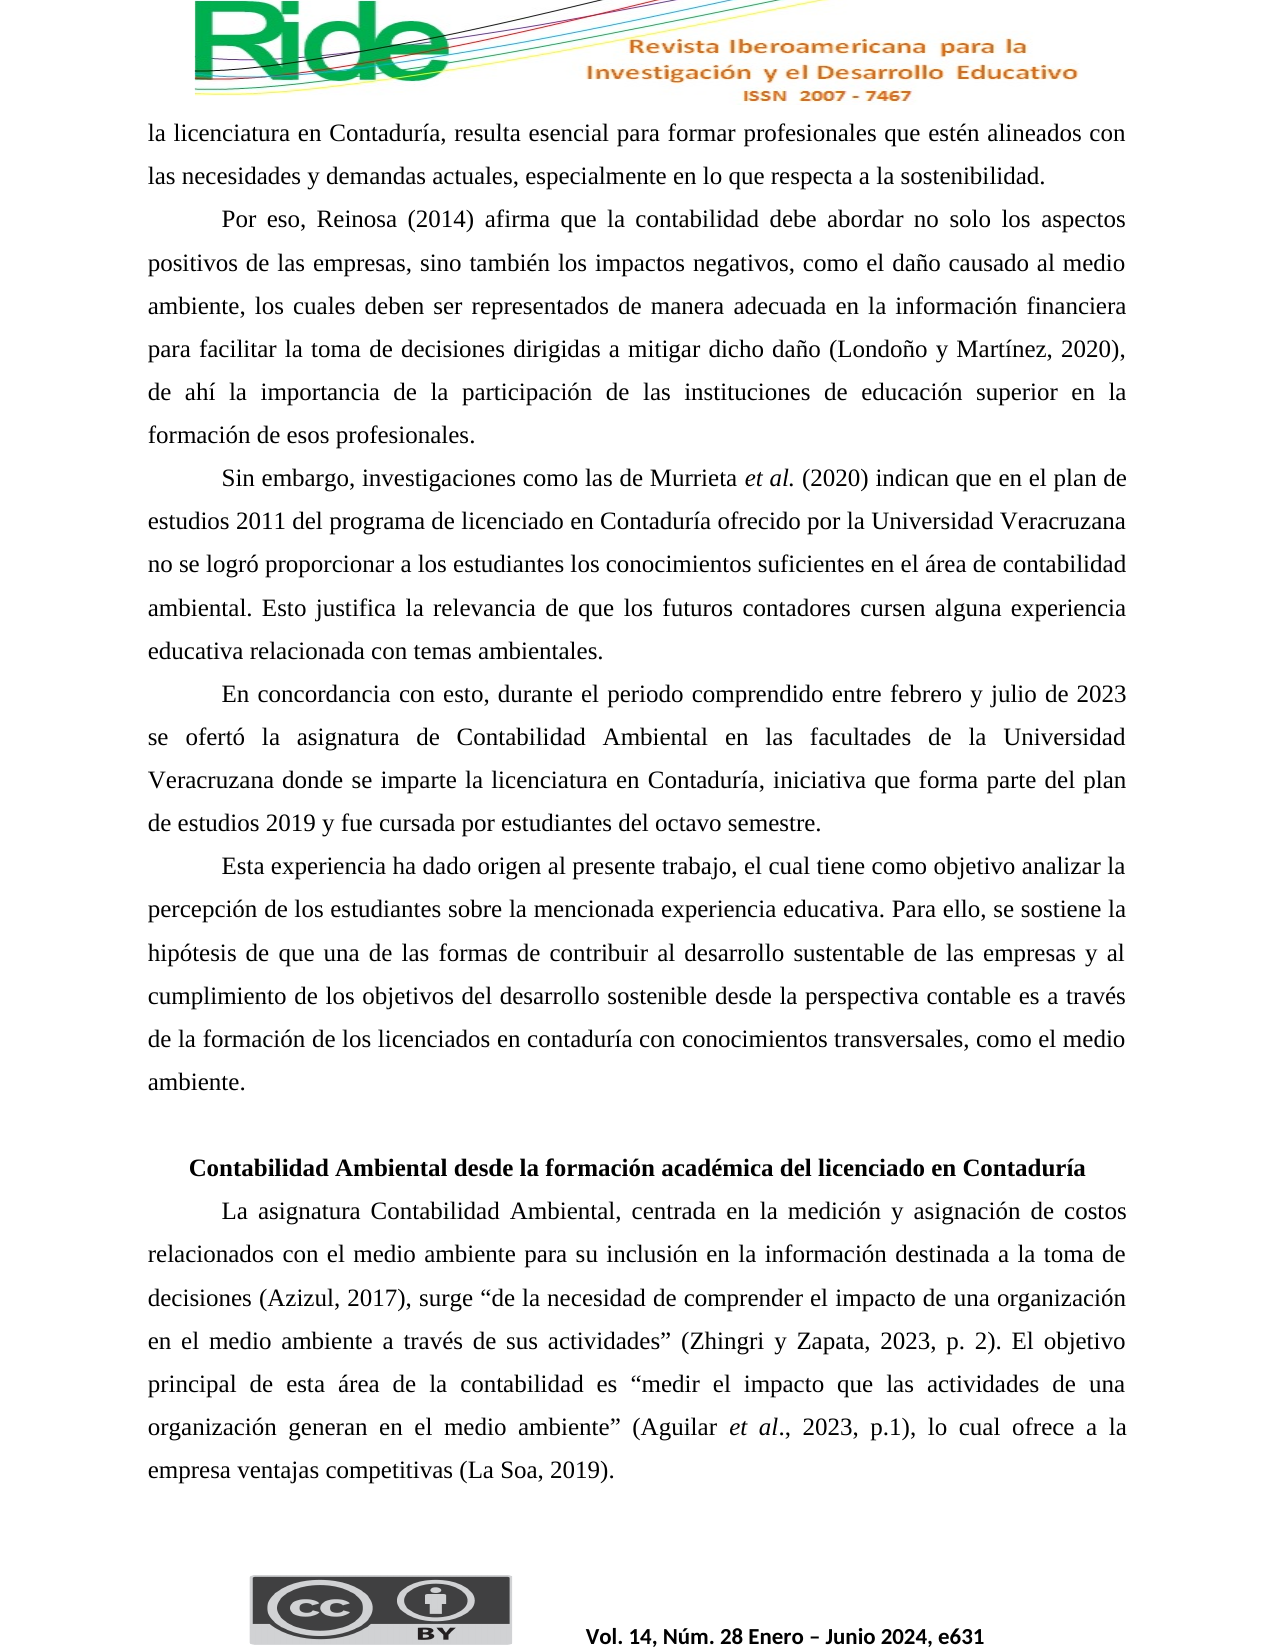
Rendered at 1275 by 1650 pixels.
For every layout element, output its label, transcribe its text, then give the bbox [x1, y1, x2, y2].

text En concordancia con esto, durante el periodo comprendido entre febrero y julio de 2023 se ofertó la asignatura de Contabilidad Ambiental en las facultades de la Universidad Veracruzana donde se imparte la licenciatura en Contaduría, iniciativa que forma parte del plan de estudios 2019 y fue cursada por estudiantes del octavo semestre. [148, 679, 1127, 837]
text Contabilidad Ambiental desde la formación académica del licenciado en Contaduría [148, 1153, 1127, 1182]
text La asignatura Contabilidad Ambiental, centrada en la medición y asignación de costos relacionados con el medio ambiente para su inclusión en la información destinada a la toma de decisiones (Azizul, 2017), surge “de la necesidad de comprender el impacto de una organización en el medio ambiente a través de sus actividades” (Zhingri y Zapata, 2023, p. 2). El objetivo principal de esta área de la contabilidad es “medir el impacto que las actividades de una organización generan en el medio ambiente” (Aguilar et al., 2023, p.1), lo cual ofrece a la empresa ventajas competitivas (La Soa, 2019). [148, 1196, 1127, 1484]
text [148, 118, 1127, 190]
picture [249, 1575, 513, 1645]
text Sin embargo, investigaciones como las de Murrieta et al. (2020) indican que en el plan de estudios 2011 del programa de licenciado en Contaduría ofrecido por la Universidad Veracruzana no se logró proporcionar a los estudiantes los conocimientos suficientes en el área de contabilidad ambiental. Esto justifica la relevancia de que los futuros contadores cursen alguna experiencia educativa relacionada con temas ambientales. [148, 463, 1127, 664]
text Esta experiencia ha dado origen al presente trabajo, el cual tiene como objetivo analizar la percepción de los estudiantes sobre la mencionada experiencia educativa. Para ello, se sostiene la hipótesis de que una de las formas de contribuir al desarrollo sustentable de las empresas y al cumplimiento de los objetivos del desarrollo sostenible desde la perspectiva contable es a través de la formación de los licenciados en contaduría con conocimientos transversales, como el medio ambiente. [148, 851, 1127, 1096]
text Por eso, Reinosa (2014) afirma que la contabilidad debe abordar no solo los aspectos positivos de las empresas, sino también los impactos negativos, como el daño causado al medio ambiente, los cuales deben ser representados de manera adecuada en la información financiera para facilitar la toma de decisiones dirigidas a mitigar dicho daño (Londoño y Martínez, 2020), de ahí la importancia de la participación de las instituciones de educación superior en la formación de esos profesionales. [148, 204, 1127, 449]
picture [194, 0, 1081, 105]
